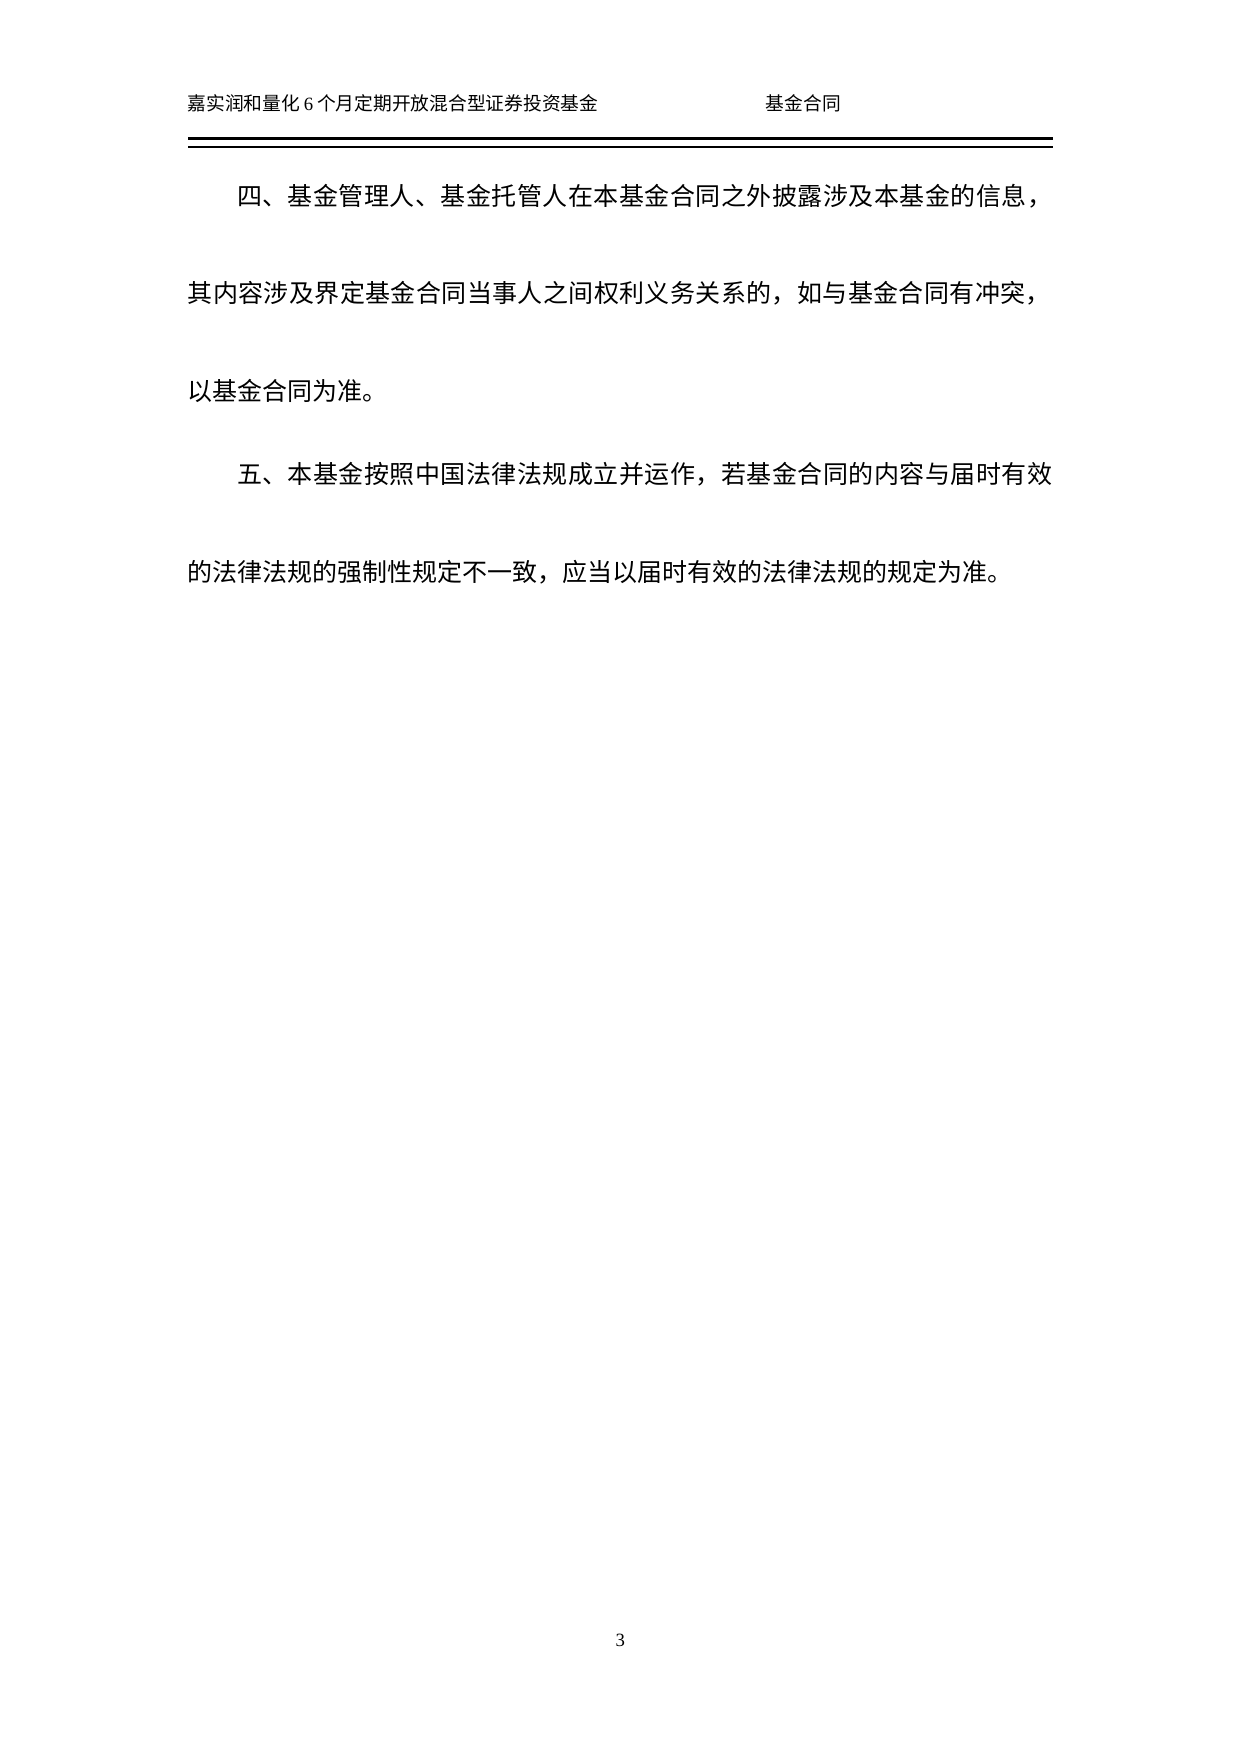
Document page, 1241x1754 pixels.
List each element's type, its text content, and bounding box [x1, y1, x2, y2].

list 本基金按照中国法律法规成立并运作，若基金合同的内容与届时有效的法律法规的强制性规定不一致，应当以届时有效的法律法规的规定为准。 [187, 440, 1053, 603]
list 基金管理人、基金托管人在本基金合同之外披露涉及本基金的信息，其内容涉及界定基金合同当事人之间权利义务关系的，如与基金合同有冲突，以基金合同为准。 [187, 162, 1053, 422]
